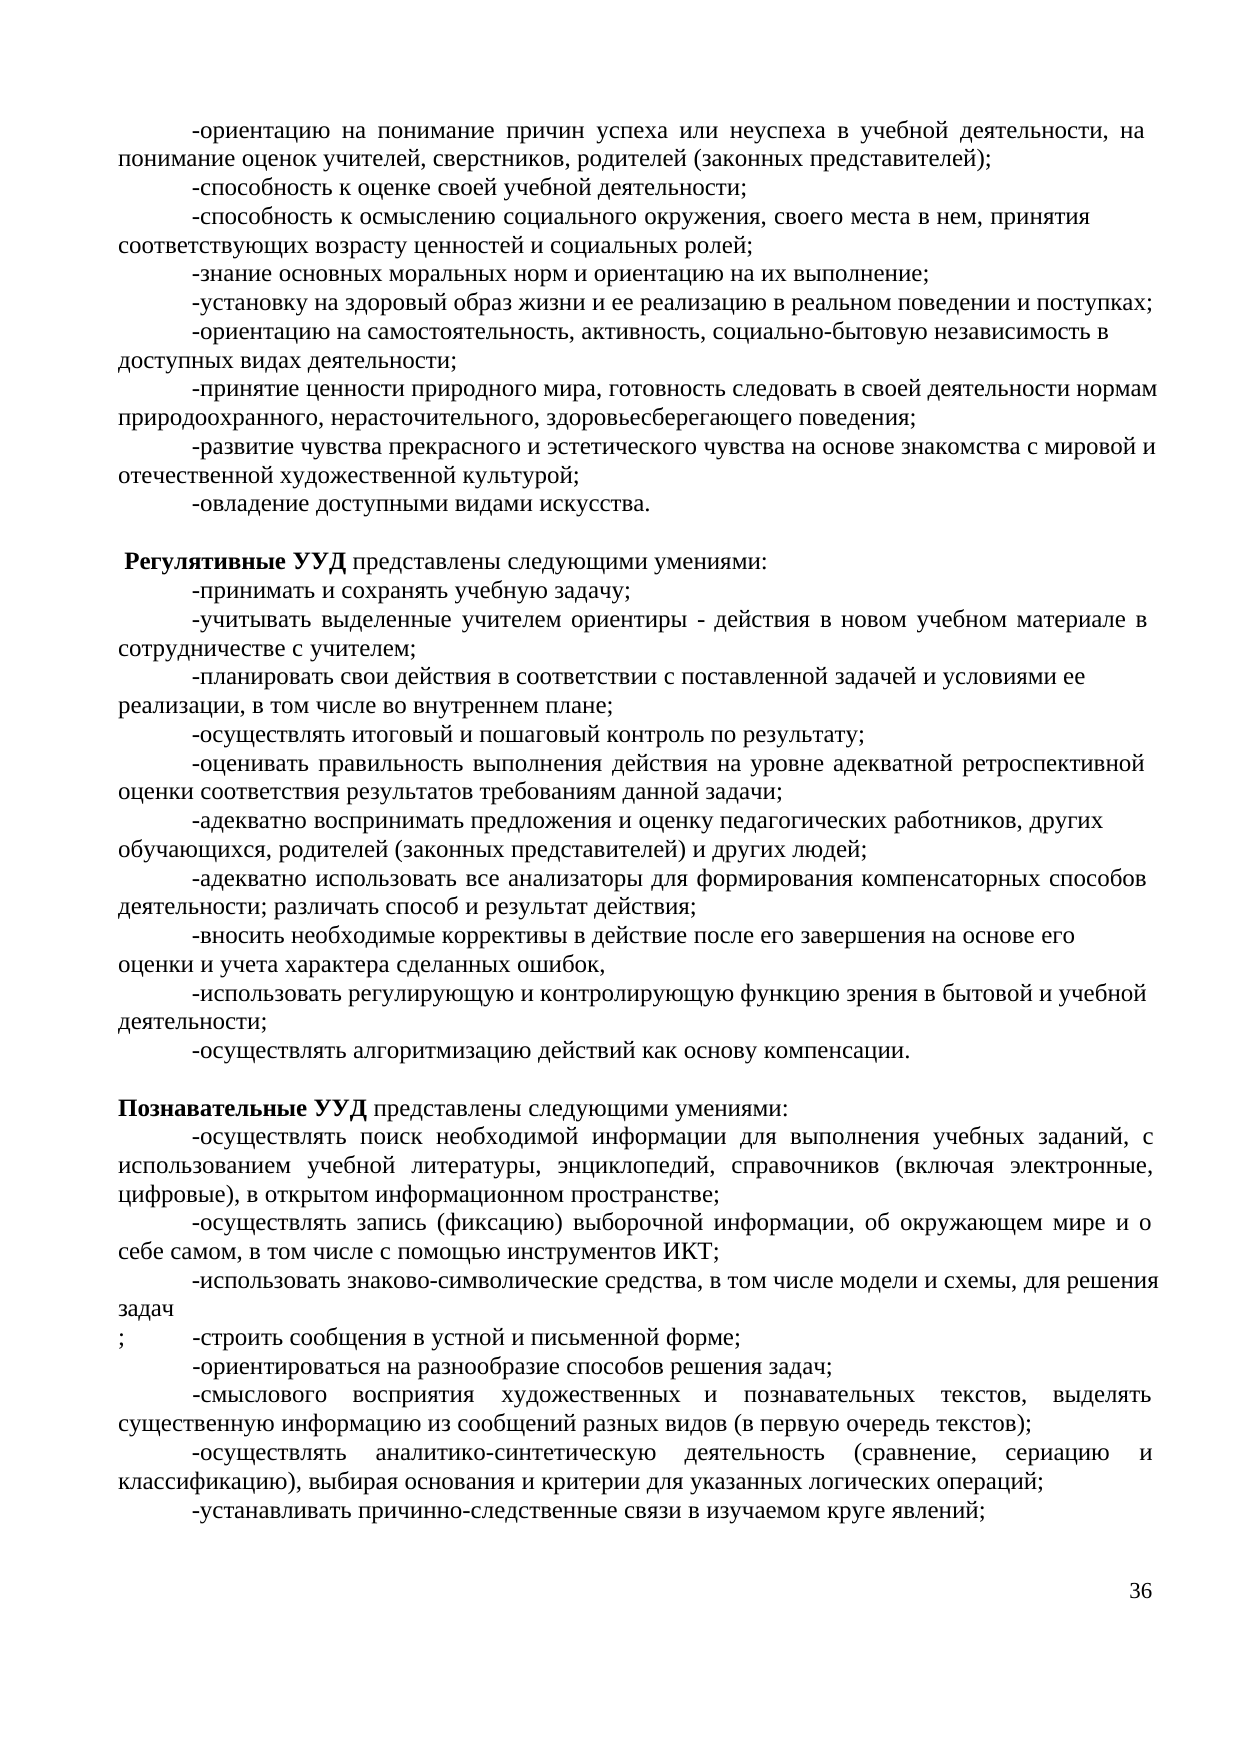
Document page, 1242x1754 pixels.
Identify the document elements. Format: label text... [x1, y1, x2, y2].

text -принимать и сохранять учебную задачу; [192, 575, 1196, 604]
text -овладение доступными видами искусства. [192, 488, 1196, 517]
text -способность к осмыслению социального окружения, своего места в нем, принятия соответствующих возрасту ценностей и социальных ролей; [118, 201, 1196, 258]
text -осуществлять алгоритмизацию действий как основу компенсации. [192, 1035, 1196, 1064]
text -оценивать правильность выполнения действия на уровне адекватной ретроспективной оценки соответствия результатов требованиям данной задачи; [118, 748, 1196, 805]
text -установку на здоровый образ жизни и ее реализацию в реальном поведении и поступках; [192, 287, 1196, 316]
text -ориентацию на понимание причин успеха или неуспеха в учебной деятельности, на понимание оценок учителей, сверстников, родителей (законных представителей); [118, 116, 1196, 172]
text -осуществлять запись (фиксацию) выборочной информации, об окружающем мире и о себе самом, в том числе с помощью инструментов ИКТ; [118, 1208, 1153, 1265]
text -ориентироваться на разнообразие способов решения задач; [192, 1351, 1196, 1380]
text -строить сообщения в устной и письменной форме; [192, 1322, 1196, 1351]
text -смыслового восприятия художественных и познавательных текстов, выделять [192, 1380, 1196, 1408]
text -способность к оценке своей учебной деятельности; [192, 172, 1196, 201]
text -адекватно использовать все анализаторы для формирования компенсаторных способов деятельности; различать способ и результат действия; [118, 863, 1196, 920]
text задач; [118, 1293, 181, 1351]
text Регулятивные УУД представлены следующими умениями: [124, 546, 1196, 574]
text -планировать свои действия в соответствии с поставленной задачей и условиями ее реализации, в том числе во внутреннем плане; [118, 661, 1196, 719]
text -ориентацию на самостоятельность, активность, социально-бытовую независимость в доступных видах деятельности; [118, 316, 1196, 373]
text Познавательные УУД представлены следующими умениями: [118, 1093, 1196, 1121]
text существенную информацию из сообщений разных видов (в первую очередь текстов); [118, 1408, 1196, 1437]
text -принятие ценности природного мира, готовность следовать в своей деятельности нормам природоохранного, нерасточительного, здоровьесберегающего поведения; [118, 373, 1196, 431]
text -знание основных моральных норм и ориентацию на их выполнение; [192, 258, 1196, 287]
text -развитие чувства прекрасного и эстетического чувства на основе знакомства с мировой и отечественной художественной культурой; [118, 431, 1196, 488]
text -осуществлять поиск необходимой информации для выполнения учебных заданий, с использованием учебной литературы, энциклопедий, справочников (включая электронные, цифровые), в открытом информационном пространстве; [118, 1121, 1153, 1208]
text -учитывать выделенные учителем ориентиры - действия в новом учебном материале в сотрудничестве с учителем; [118, 604, 1196, 661]
text -использовать регулирующую и контролирующую функцию зрения в бытовой и учебной деятельности; [118, 978, 1196, 1035]
text -адекватно воспринимать предложения и оценку педагогических работников, других обучающихся, родителей (законных представителей) и других людей; [118, 805, 1196, 863]
text -использовать знаково-символические средства, в том числе модели и схемы, для решения [192, 1265, 1196, 1293]
text -осуществлять итоговый и пошаговый контроль по результату; [192, 719, 1196, 748]
text -вносить необходимые коррективы в действие после его завершения на основе его оценки и учета характера сделанных ошибок, [118, 920, 1153, 978]
text -осуществлять аналитико-синтетическую деятельность (сравнение, сериацию и классификацию), выбирая основания и критерии для указанных логических операций; [118, 1437, 1154, 1495]
text -устанавливать причинно-следственные связи в изучаемом круге явлений; [192, 1495, 1196, 1523]
